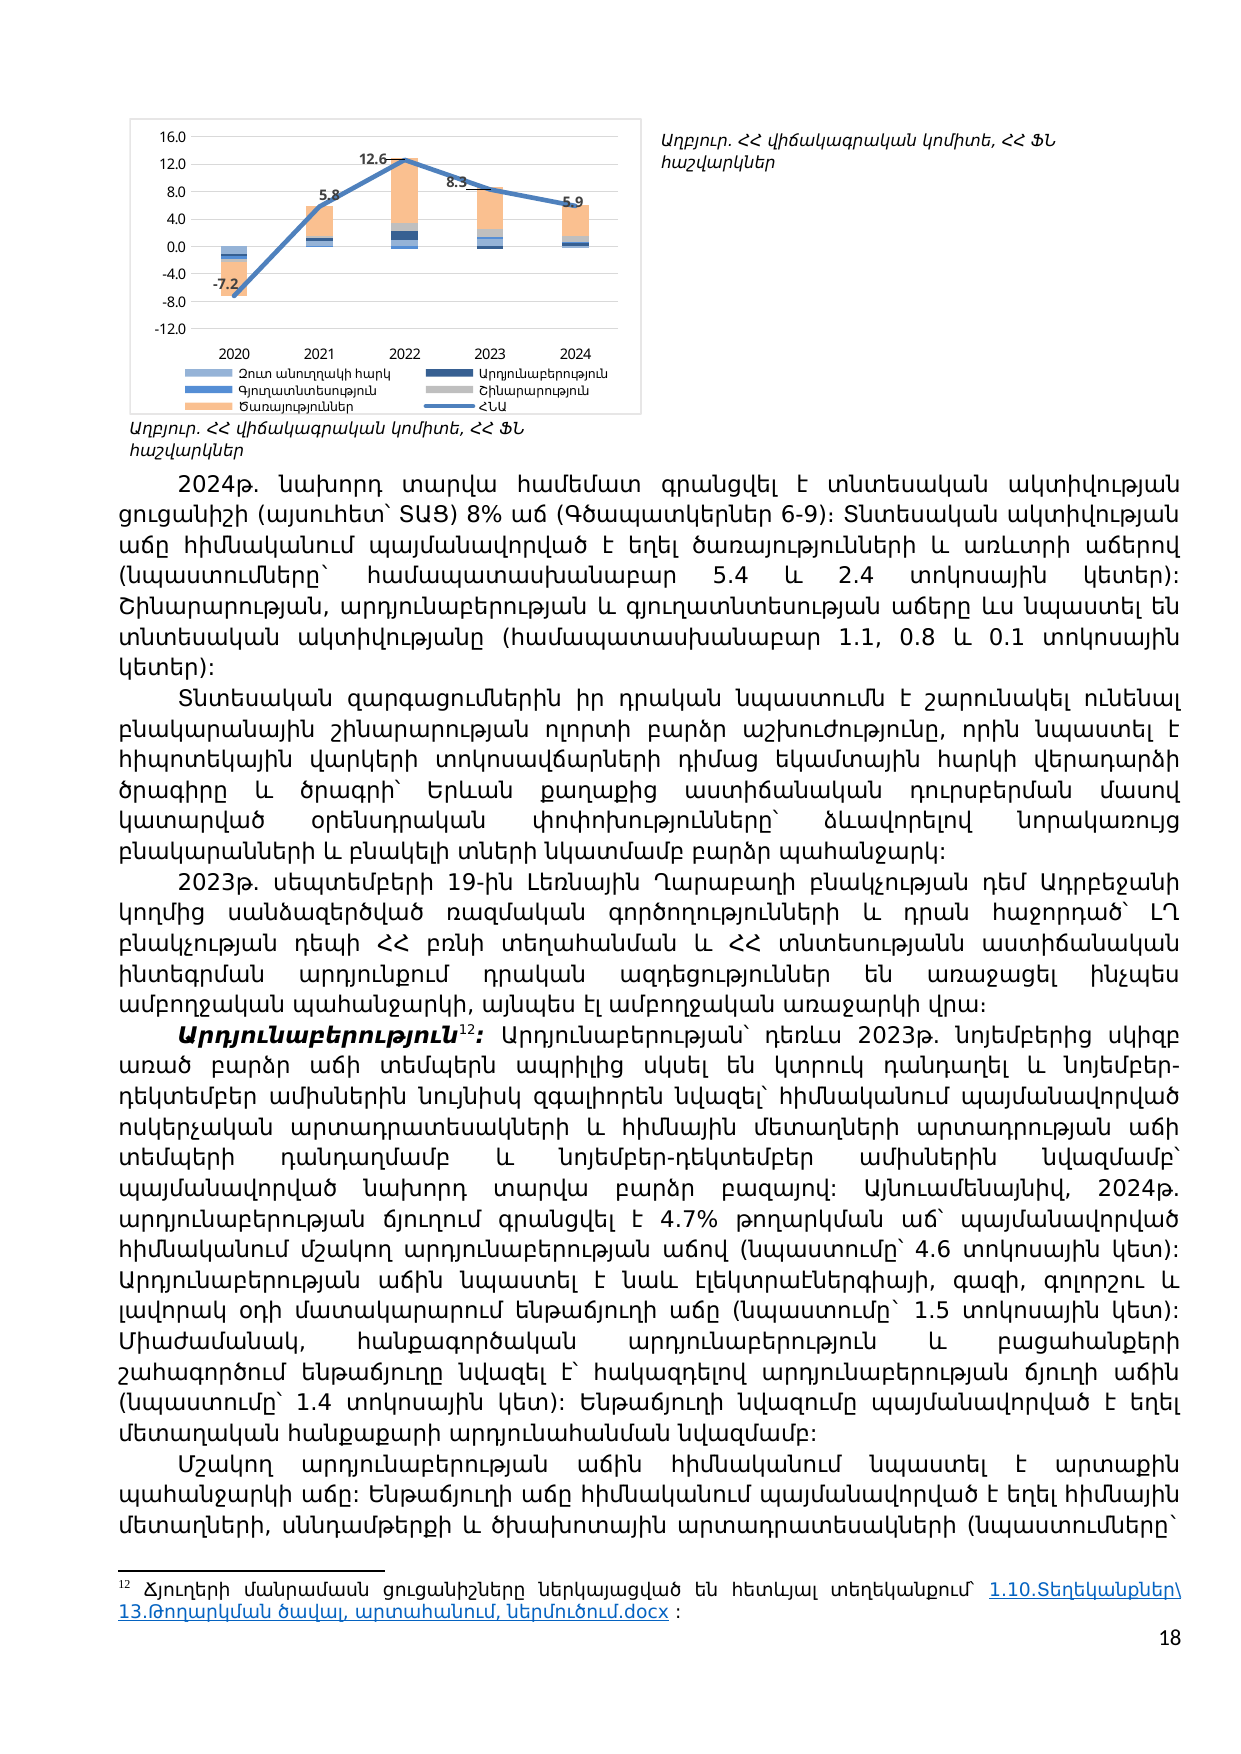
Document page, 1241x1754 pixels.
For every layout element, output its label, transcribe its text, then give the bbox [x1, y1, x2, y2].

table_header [118, 118, 649, 471]
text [118, 1451, 1181, 1539]
text Արդյունաբերություն։ Արդյունաբերության՝ դեռևս 2023թ. նոյեմբերից սկիզբ առած բարձր աճի տեմպերն ապրիլից սկսել են կտրուկ դանդաղել և նոյեմբեր-դեկտեմբեր ամիսներին նույնիսկ զգալիորեն նվազել՝ հիմնականում պայմանավորված ոսկերչական արտադրատեսակների և հիմնային մետաղների արտադրության աճի տեմպերի դանդաղմամբ և նոյեմբեր-դեկտեմբեր ամիսներին նվազմամբ՝ պայմանավորված նախորդ տարվա բարձր բազայով: Այնուամենայնիվ, 2024թ. արդյունաբերության ճյուղում գրանցվել է 4.7% թողարկման աճ՝ պայմանավորված հիմնականում մշակող արդյունաբերության աճով (նպաստումը՝ 4.6 տոկոսային կետ): Արդյունաբերության աճին նպաստել է նաև էլեկտրաէներգիայի, գազի, գոլորշու և լավորակ օդի մատակարարում ենթաճյուղի աճը (նպաստումը` 1.5 տոկոսային կետ): Միաժամանակ, հանքագործական արդյունաբերություն և բացահանքերի շահագործում ենթաճյուղը նվազել է՝ հակազդելով արդյունաբերության ճյուղի աճին (նպաստումը՝ 1.4 տոկոսային կետ): Ենթաճյուղի նվազումը պայմանավորված է եղել մետաղական հանքաքարի արդյունահանման նվազմամբ: [118, 1022, 1181, 1447]
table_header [650, 118, 1181, 471]
text Տնտեսական զարգացումներին իր դրական նպաստումն է շարունակել ունենալ բնակարանային շինարարության ոլորտի բարձր աշխուժությունը, որին նպաստել է հիպոտեկային վարկերի տոկոսավճարների դիմաց եկամտային հարկի վերադարձի ծրագիրը և ծրագրի՝ Երևան քաղաքից աստիճանական դուրսբերման մասով կատարված օրենսդրական փոփոխությունները՝ ձևավորելով նորակառույց բնակարանների և բնակելի տների նկատմամբ բարձր պահանջարկ: [118, 685, 1181, 865]
text 2024թ. նախորդ տարվա համեմատ գրանցվել է տնտեսական ակտիվության ցուցանիշի (այսուհետ՝ ՏԱՑ) 8% աճ (Գծապատկերներ 6-9)։ Տնտեսական ակտիվության աճը հիմնականում պայմանավորված է եղել ծառայությունների և առևտրի աճերով (նպաստումները` համապատասխանաբար 5.4 և 2.4 տոկոսային կետեր): Շինարարության, արդյունաբերության և գյուղատնտեսության աճերը ևս նպաստել են տնտեսական ակտիվությանը (համապատասխանաբար 1.1, 0.8 և 0.1 տոկոսային կետեր): [118, 471, 1181, 681]
text 2023թ. սեպտեմբերի 19-ին Լեռնային Ղարաբաղի բնակչության դեմ Ադրբեջանի կողմից սանձազերծված ռազմական գործողությունների և դրան հաջորդած՝ ԼՂ բնակչության դեպի ՀՀ բռնի տեղահանման և ՀՀ տնտեսությանն աստիճանական ինտեգրման արդյունքում դրական ազդեցություններ են առաջացել ինչպես ամբողջական պահանջարկի, այնպես էլ ամբողջական առաջարկի վրա։ [118, 869, 1181, 1018]
